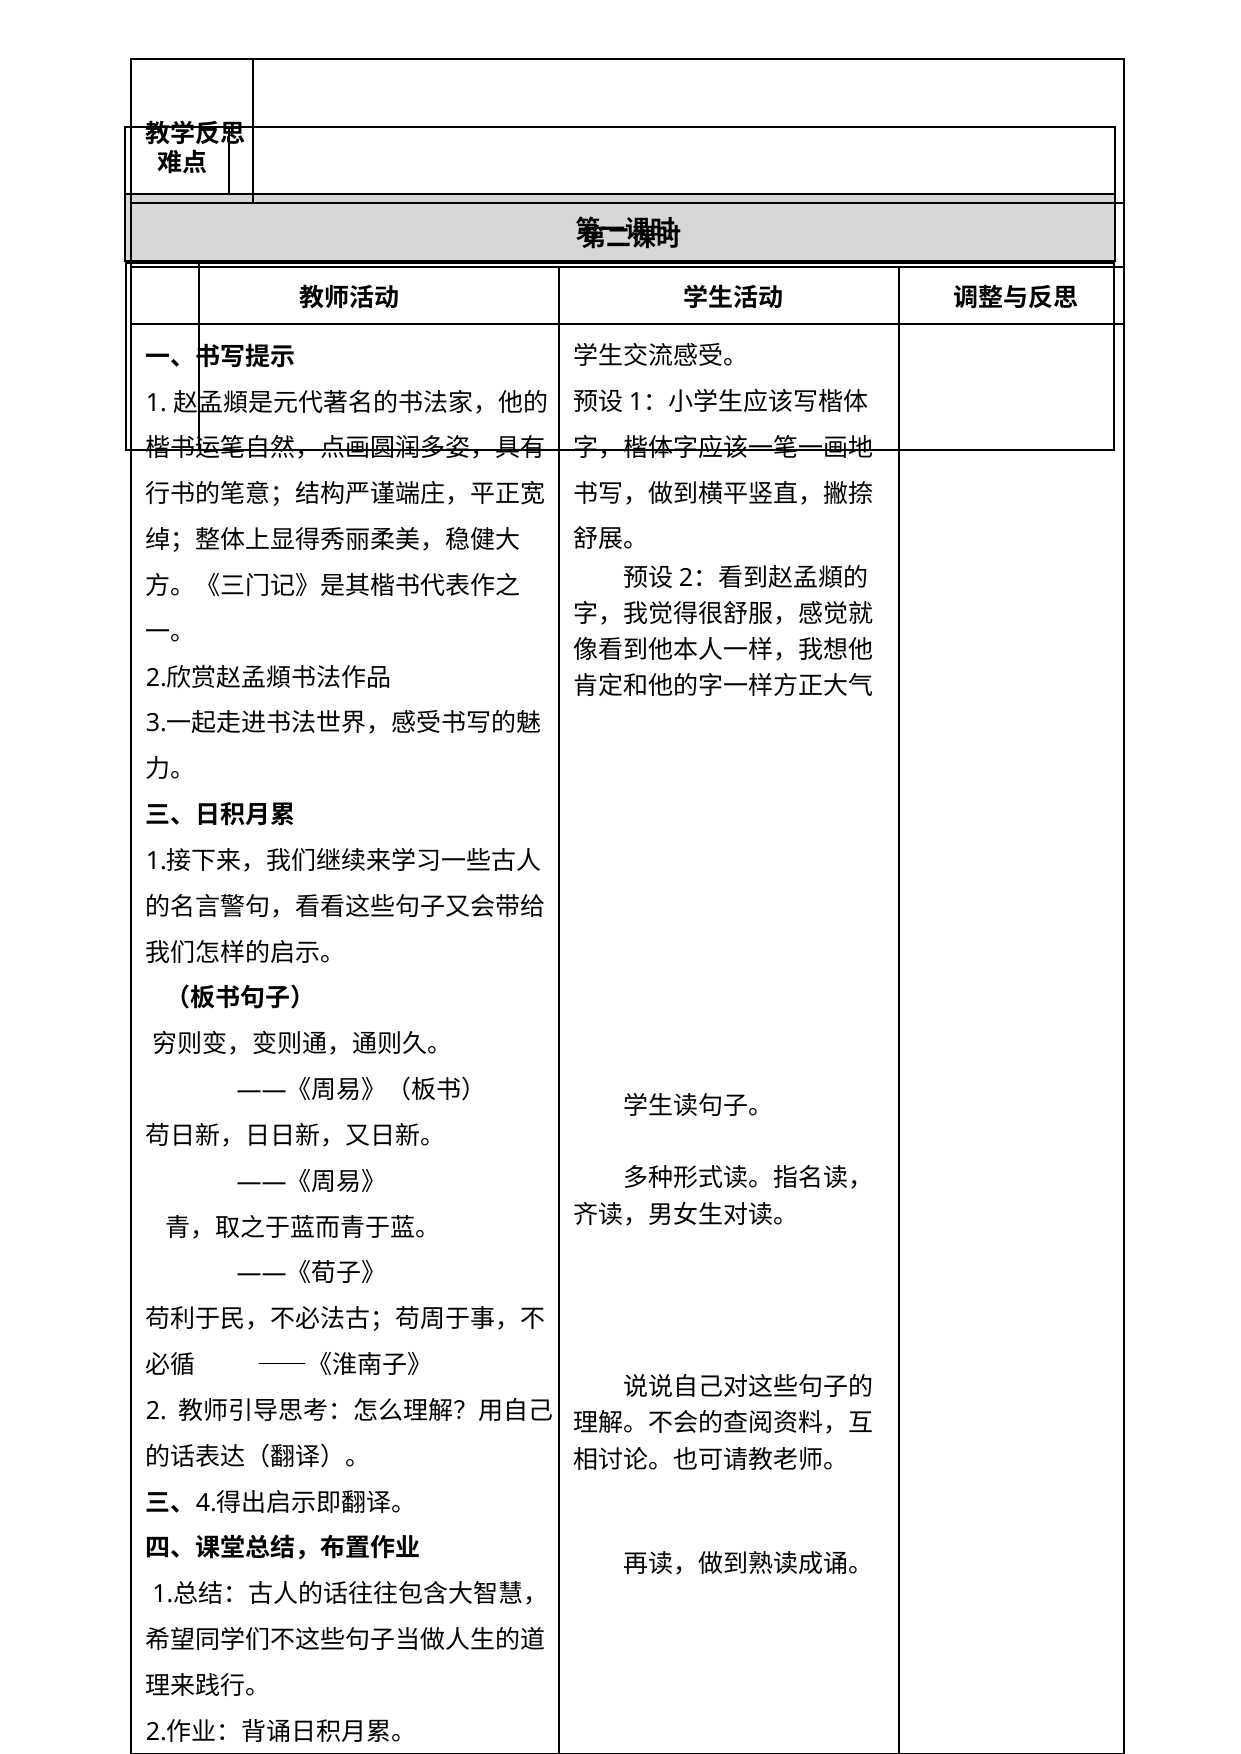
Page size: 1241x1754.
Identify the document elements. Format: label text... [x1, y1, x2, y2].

table_cell 学生交流感受。 预设1：小学生应该写楷体字，楷体字应该一笔一画地书写，做到横平竖直，撇捺舒展。 预设2：看到赵孟頫的字，我觉得很舒服，感觉就像看到他本人一样，我想他肯定和他的字一样方正大气 学生读句子。 多种形式读。指名读，齐读，男女生对读。 说说自己对这些句子的理解。不会的查阅资料，互相讨论。也可请教老师。 再读，做到熟读成诵。 [560, 325, 898, 1753]
table_cell 调整与反思 [900, 268, 1123, 323]
table_cell 一、书写提示 1. 赵孟頫是元代著名的书法家，他的楷书运笔自然，点画圆润多姿，具有行书的笔意；结构严谨端庄，平正宽绰；整体上显得秀丽柔美，稳健大方。《三门记》是其楷书代表作之一。 2.欣赏赵孟頫书法作品 3.一起走进书法世界，感受书写的魅力。 三、日积月累 1.接下来，我们继续来学习一些古人的名言警句，看看这些句子又会带给我们怎样的启示。 （板书句子） 穷则变，变则通，通则久。 ——《周易》（板书） 苟日新，日日新，又日新。 ——《周易》 青，取之于蓝而青于蓝。 ——《荀子》 苟利于民，不必法古；苟周于事，不必循 ——《淮南子》 教师引导思考：怎么理解？用自己的话表达（翻译）。 4.得出启示即翻译。 课堂总结，布置作业 1.总结：古人的话往往包含大智慧，希望同学们不这些句子当做人生的道理来践行。 2.作业：背诵日积月累。 [132, 325, 558, 1753]
table_cell 学生活动 [560, 268, 898, 323]
table_header 教学反思 [132, 60, 252, 202]
table_cell 第二课时 [132, 204, 1123, 266]
table_header [254, 60, 1123, 202]
table_cell [900, 325, 1123, 1753]
table_cell 教师活动 [132, 268, 558, 323]
